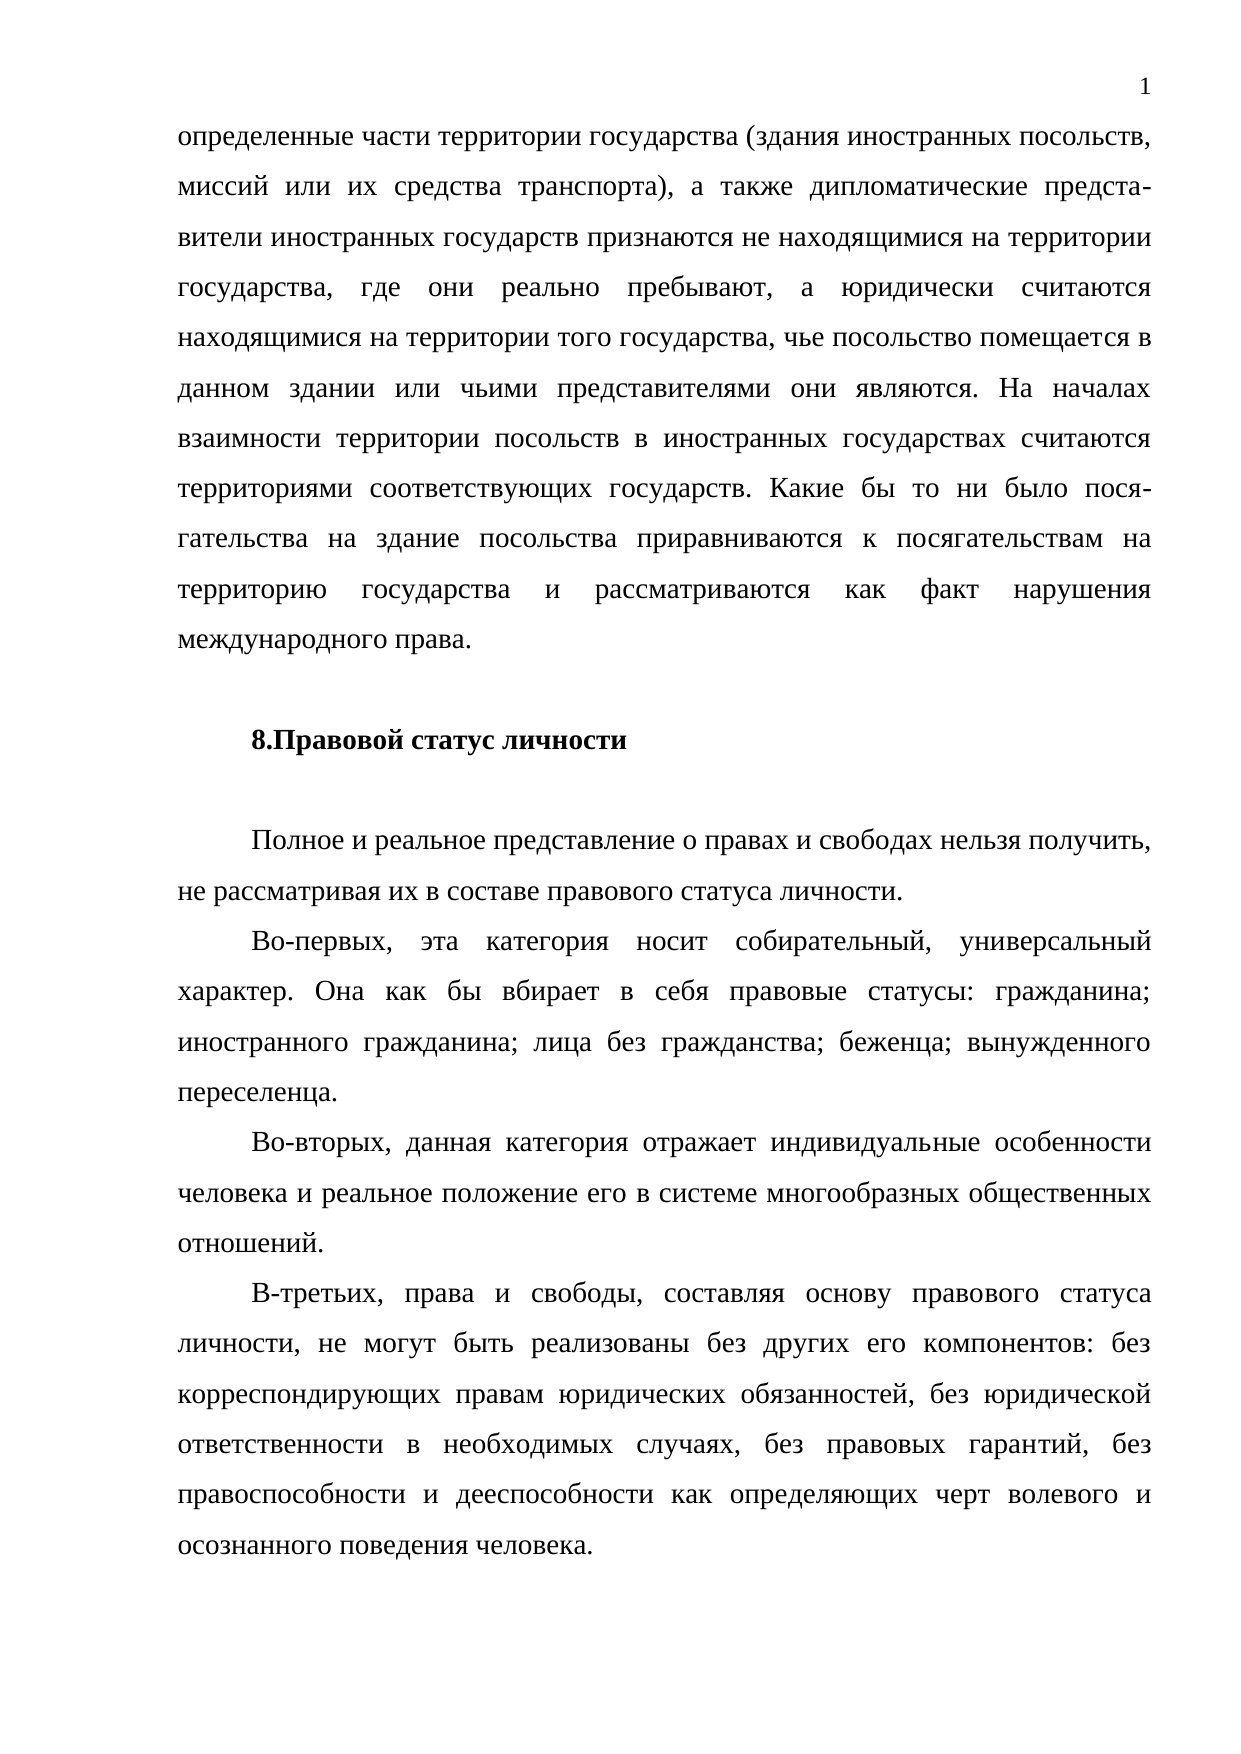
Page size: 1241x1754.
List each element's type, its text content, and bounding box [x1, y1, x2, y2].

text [177, 118, 1152, 655]
text Во-вторых, данная категория отражает индивидуальные особенности человека и реальное положение его в системе многообразных общественных отношений. [177, 1124, 1152, 1258]
text Полное и реальное представление о правах и свободах нельзя получить, не рассматривая их в составе правового статуса личности. [177, 822, 1152, 906]
text Во-первых, эта категория носит собирательный, универсальный характер. Она как бы вбирает в себя правовые статусы: гражданина; иностранного гражданина; лица без гражданства; беженца; вынужденного переселенца. [177, 923, 1152, 1108]
text В-третьих, права и свободы, составляя основу правового статуса личности, не могут быть реализованы без других его компонентов: без корреспондирующих правам юридических обязанностей, без юридической ответственности в необходимых случаях, без правовых гарантий, без правоспособности и дееспособности как определяющих черт волевого и осознанного поведения человека. [177, 1275, 1152, 1560]
text 8.Правовой статус личности [177, 722, 1152, 755]
